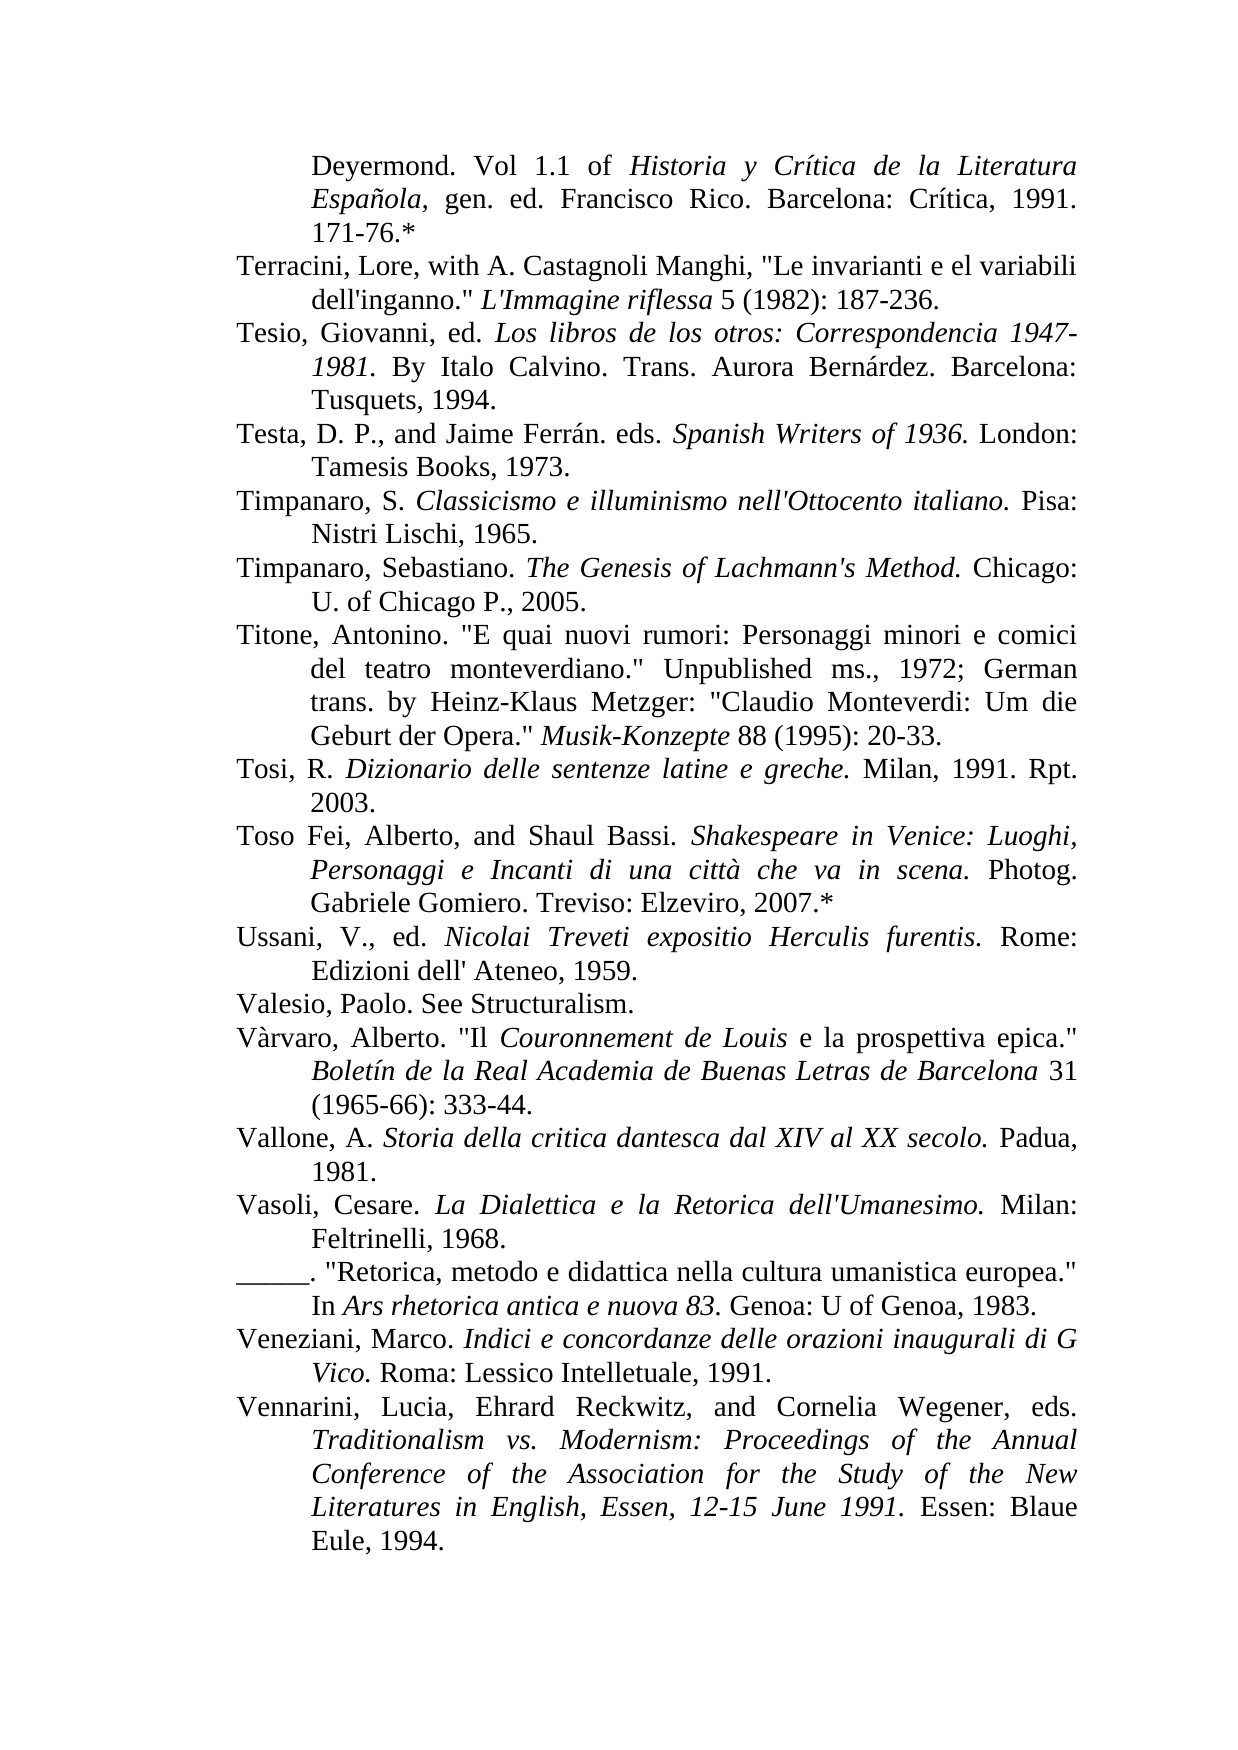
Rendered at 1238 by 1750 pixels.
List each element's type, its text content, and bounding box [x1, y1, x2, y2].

text Vallone, A. Storia della critica dantesca dal XIV al XX secolo. Padua, 1981. [236, 1120, 1078, 1187]
text Ussani, V., ed. Nicolai Treveti expositio Herculis furentis. Rome: Edizioni dell' Ateneo, 1959. [236, 919, 1078, 986]
text Titone, Antonino. "E quai nuovi rumori: Personaggi minori e comici del teatro monteverdiano." Unpublished ms., 1972; German trans. by Heinz-Klaus Metzger: "Claudio Monteverdi: Um die Geburt der Opera." Musik-Konzepte 88 (1995): 20-33. [236, 617, 1078, 751]
text Toso Fei, Alberto, and Shaul Bassi. Shakespeare in Venice: Luoghi, Personaggi e Incanti di una città che va in scena. Photog. Gabriele Gomiero. Treviso: Elzeviro, 2007.* [236, 818, 1078, 919]
text Veneziani, Marco. Indici e concordanze delle orazioni inaugurali di G Vico. Roma: Lessico Intelletuale, 1991. [236, 1322, 1078, 1389]
text Timpanaro, Sebastiano. The Genesis of Lachmann's Method. Chicago: U. of Chicago P., 2005. [236, 550, 1078, 617]
text Vennarini, Lucia, Ehrard Reckwitz, and Cornelia Wegener, eds. Traditionalism vs. Modernism: Proceedings of the Annual Conference of the Association for the Study of the New Literatures in English, Essen, 12-15 June 1991. Essen: Blaue Eule, 1994. [236, 1389, 1078, 1556]
text Valesio, Paolo. See Structuralism. [236, 986, 1078, 1020]
text Timpanaro, S. Classicismo e illuminismo nell'Ottocento italiano. Pisa: Nistri Lischi, 1965. [236, 483, 1078, 550]
text Tosi, R. Dizionario delle sentenze latine e greche. Milan, 1991. Rpt. 2003. [236, 751, 1078, 818]
text Vàrvaro, Alberto. "Il Couronnement de Louis e la prospettiva epica." Boletín de la Real Academia de Buenas Letras de Barcelona 31 (1965-66): 333-44. [236, 1020, 1078, 1120]
text Vasoli, Cesare. La Dialettica e la Retorica dell'Umanesimo. Milan: Feltrinelli, 1968. [236, 1187, 1078, 1254]
text Terracini, Lore, with A. Castagnoli Manghi, "Le invarianti e el variabili dell'inganno." L'Immagine riflessa 5 (1982): 187-236. [236, 248, 1078, 315]
text Testa, D. P., and Jaime Ferrán. eds. Spanish Writers of 1936. London: Tamesis Books, 1973. [236, 416, 1078, 483]
text Tesio, Giovanni, ed. Los libros de los otros: Correspondencia 1947-1981. By Italo Calvino. Trans. Aurora Bernárdez. Barcelona: Tusquets, 1994. [236, 315, 1078, 416]
text _____. "Retorica, metodo e didattica nella cultura umanistica europea." In Ars rhetorica antica e nuova 83. Genoa: U of Genoa, 1983. [236, 1254, 1078, 1322]
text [236, 148, 1078, 248]
